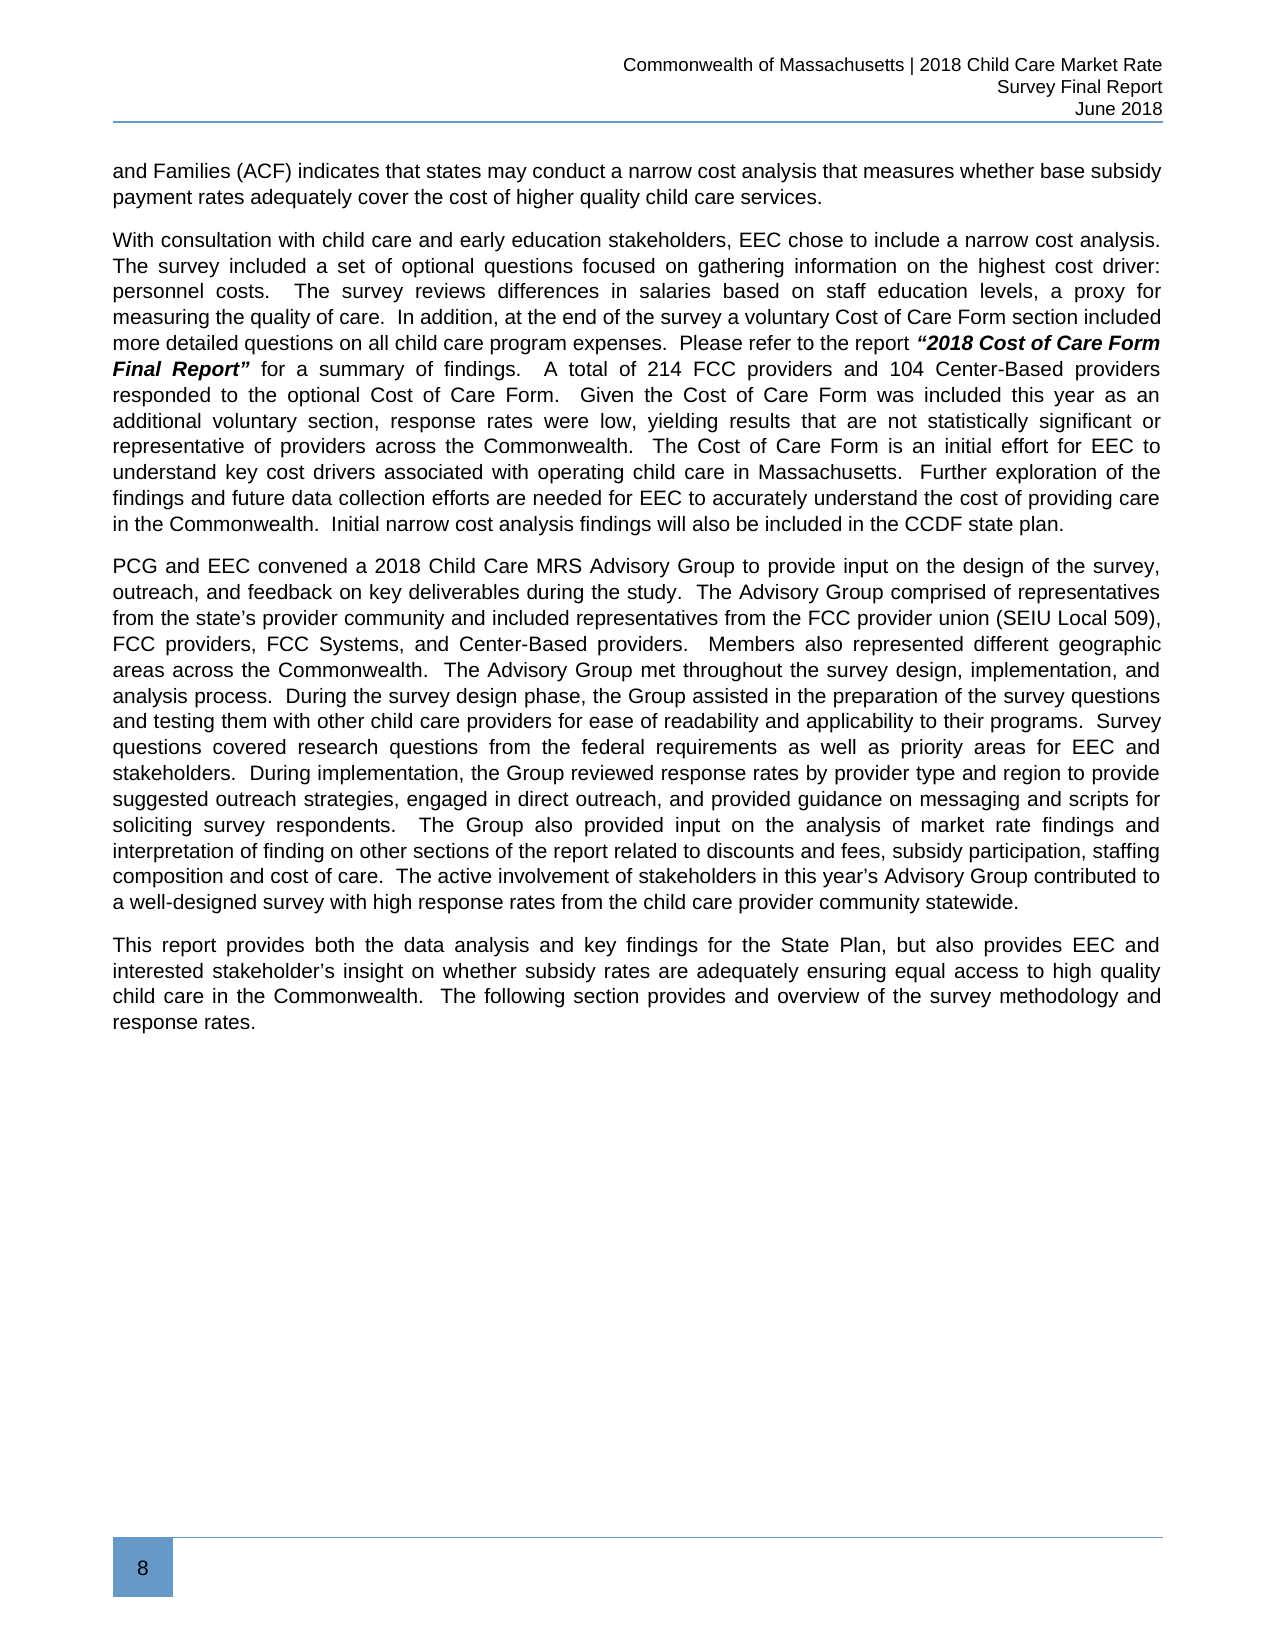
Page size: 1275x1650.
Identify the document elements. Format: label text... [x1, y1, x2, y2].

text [112, 159, 1162, 209]
text PCG and EEC convened a 2018 Child Care MRS Advisory Group to provide input on the design of the survey, outreach, and feedback on key deliverables during the study. The Advisory Group comprised of representatives from the state’s provider community and included representatives from the FCC provider union (SEIU Local 509), FCC providers, FCC Systems, and Center-Based providers. Members also represented different geographic areas across the Commonwealth. The Advisory Group met throughout the survey design, implementation, and analysis process. During the survey design phase, the Group assisted in the preparation of the survey questions and testing them with other child care providers for ease of readability and applicability to their programs. Survey questions covered research questions from the federal requirements as well as priority areas for EEC and stakeholders. During implementation, the Group reviewed response rates by provider type and region to provide suggested outreach strategies, engaged in direct outreach, and provided guidance on messaging and scripts for soliciting survey respondents. The Group also provided input on the analysis of market rate findings and interpretation of finding on other sections of the report related to discounts and fees, subsidy participation, staffing composition and cost of care. The active involvement of stakeholders in this year’s Advisory Group contributed to a well-designed survey with high response rates from the child care provider community statewide. [112, 554, 1162, 914]
text This report provides both the data analysis and key findings for the State Plan, but also provides EEC and interested stakeholder’s insight on whether subsidy rates are adequately ensuring equal access to high quality child care in the Commonwealth. The following section provides and overview of the survey methodology and response rates. [112, 933, 1162, 1034]
text With consultation with child care and early education stakeholders, EEC chose to include a narrow cost analysis. The survey included a set of optional questions focused on gathering information on the highest cost driver: personnel costs. The survey reviews differences in salaries based on staff education levels, a proxy for measuring the quality of care. In addition, at the end of the survey a voluntary Cost of Care Form section included more detailed questions on all child care program expenses. Please refer to the report “2018 Cost of Care Form Final Report” for a summary of findings. A total of 214 FCC providers and 104 Center-Based providers responded to the optional Cost of Care Form. Given the Cost of Care Form was included this year as an additional voluntary section, response rates were low, yielding results that are not statistically significant or representative of providers across the Commonwealth. The Cost of Care Form is an initial effort for EEC to understand key cost drivers associated with operating child care in Massachusetts. Further exploration of the findings and future data collection efforts are needed for EEC to accurately understand the cost of providing care in the Commonwealth. Initial narrow cost analysis findings will also be included in the CCDF state plan. [112, 228, 1162, 536]
